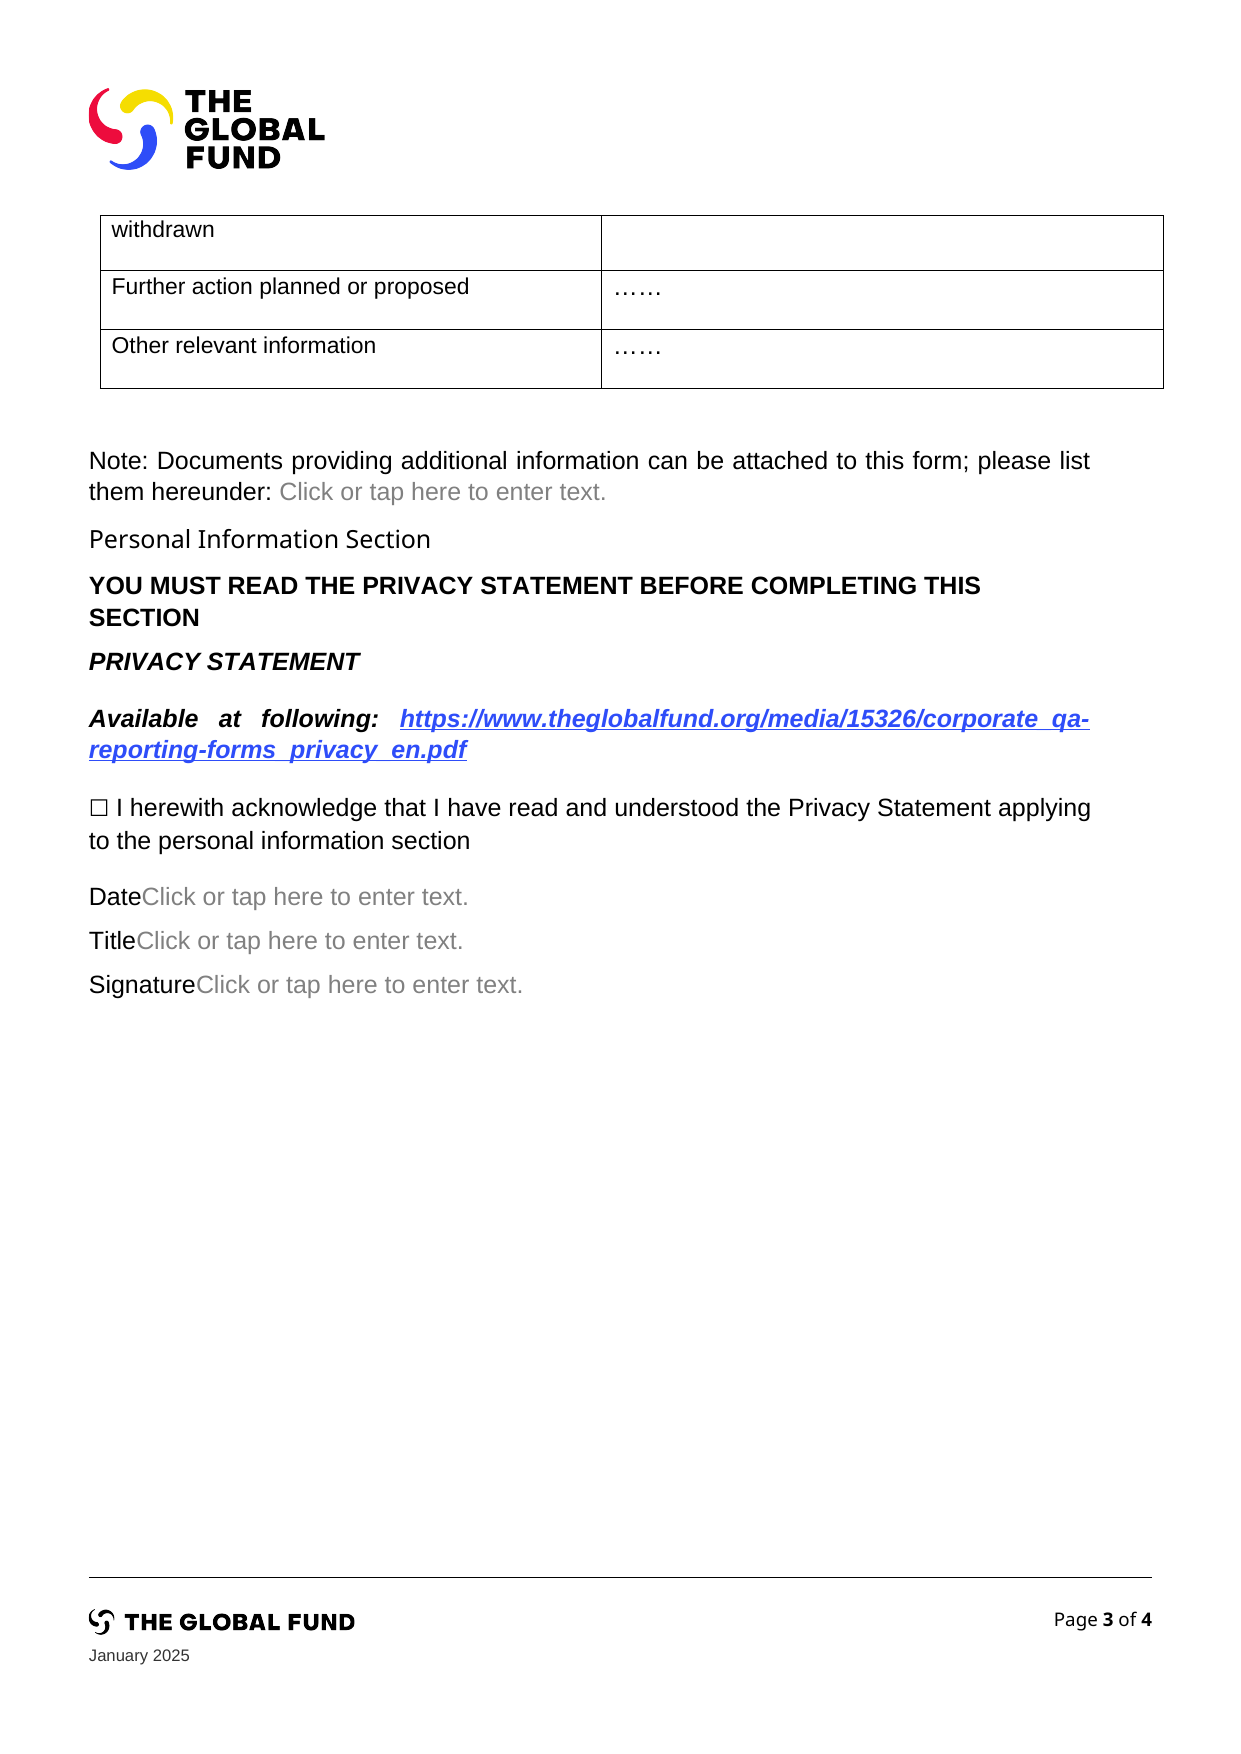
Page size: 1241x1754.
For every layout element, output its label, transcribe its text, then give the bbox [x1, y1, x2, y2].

text PRIVACY STATEMENT [89, 647, 1092, 676]
picture [88, 1609, 355, 1635]
text Available at following: https://www.theglobalfund.org/media/15326/corporate_qa-reporting-forms_privacy_en.pdf [89, 703, 1092, 764]
table_cell Other relevant information [101, 330, 601, 388]
table_cell [602, 216, 1163, 270]
picture [88, 88, 325, 170]
text I herewith acknowledge that I have read and understood the Privacy Statement applying to the personal information section [89, 792, 1092, 854]
text Note: Documents providing additional information can be attached to this form; please list them hereunder: [89, 446, 1092, 506]
text Title [89, 926, 1092, 955]
subtitle Personal Information Section [89, 521, 1092, 556]
text Signature [89, 970, 1092, 999]
text Date [89, 882, 1092, 911]
table_cell Further action planned or proposed [101, 271, 601, 329]
table_cell [602, 271, 1163, 329]
text YOU MUST READ THE PRIVACY STATEMENT BEFORE COMPLETING THIS SECTION [89, 571, 1092, 632]
table_cell [602, 330, 1163, 388]
table_cell Please indicate what happens to the pack(s) withdrawn [101, 216, 601, 270]
